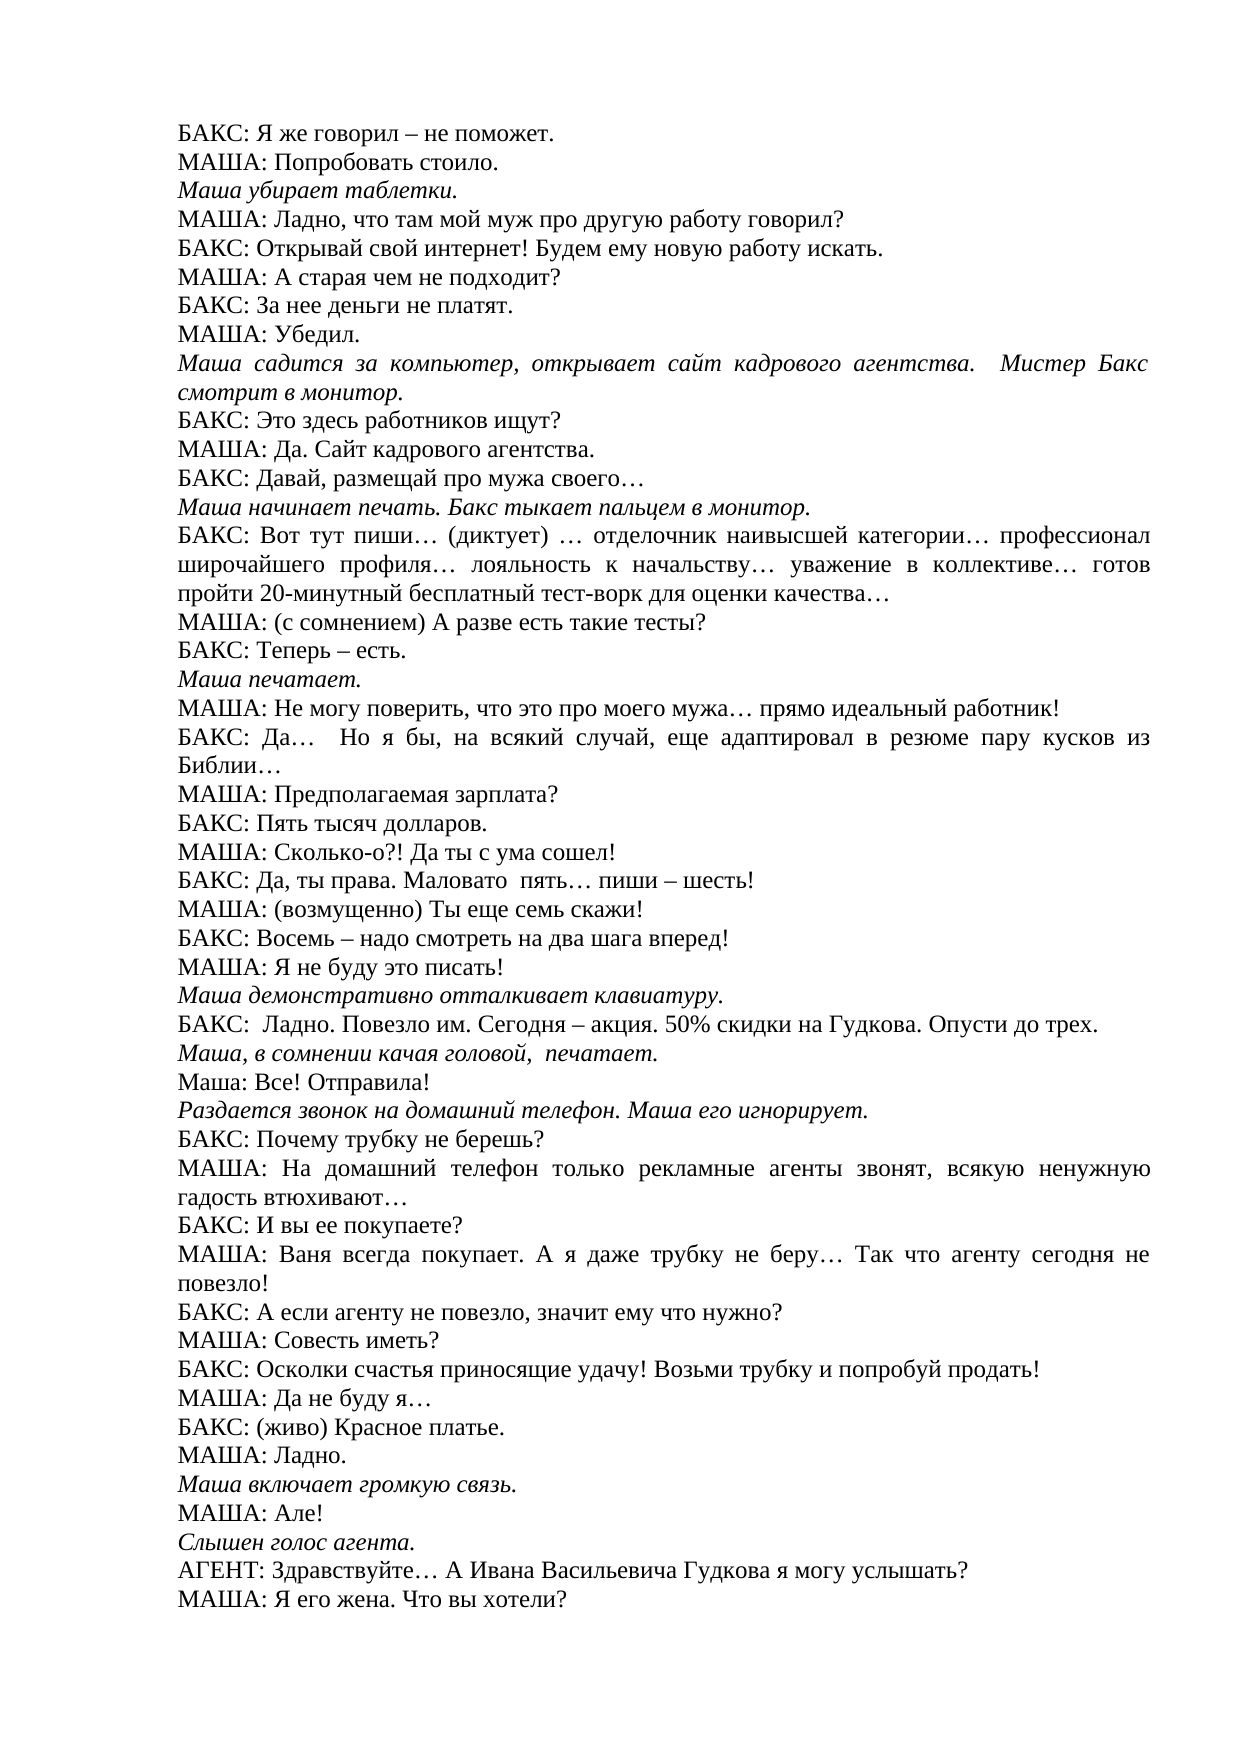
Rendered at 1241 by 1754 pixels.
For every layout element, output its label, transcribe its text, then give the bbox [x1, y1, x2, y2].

text БАКС: Пять тысяч долларов. [177, 808, 1152, 837]
text МАША: Убедил. [177, 319, 1152, 348]
text МАША: Ладно. [177, 1441, 1152, 1469]
text БАКС: Почему трубку не берешь? [177, 1124, 1152, 1153]
text Маша: Все! Отправила! [177, 1067, 1152, 1096]
text МАША: (с сомнением) А разве есть такие тесты? [177, 607, 1152, 636]
text Маша убирает таблетки. [177, 176, 1152, 204]
text БАКС: Это здесь работников ищут? [177, 406, 1152, 434]
text БАКС: Да… Но я бы, на всякий случай, еще адаптировал в резюме пару кусков из Библии… [177, 722, 1152, 779]
text МАША: А старая чем не подходит? [177, 262, 1152, 291]
text Маша начинает печать. Бакс тыкает пальцем в монитор. [177, 492, 1152, 521]
text МАША: Да. Сайт кадрового агентства. [177, 434, 1152, 463]
text БАКС: А если агенту не повезло, значит ему что нужно? [177, 1297, 1152, 1326]
text БАКС: И вы ее покупаете? [177, 1211, 1152, 1239]
text МАША: На домашний телефон только рекламные агенты звонят, всякую ненужную гадость втюхивают… [177, 1153, 1152, 1211]
text МАША: Не могу поверить, что это про моего мужа… прямо идеальный работник! [177, 693, 1152, 722]
text БАКС: Ладно. Повезло им. Сегодня – акция. 50% скидки на Гудкова. Опусти до трех. [177, 1009, 1152, 1038]
text МАША: Я не буду это писать! [177, 952, 1152, 981]
text БАКС: Восемь – надо смотреть на два шага вперед! [177, 923, 1152, 952]
text БАКС: Теперь – есть. [177, 636, 1152, 664]
text МАША: Попробовать стоило. [177, 147, 1152, 176]
text АГЕНТ: Здравствуйте… А Ивана Васильевича Гудкова я могу услышать? [177, 1556, 1152, 1584]
text МАША: Сколько-о?! Да ты с ума сошел! [177, 837, 1152, 866]
text Маша, в сомнении качая головой, печатает. [177, 1038, 1152, 1067]
text МАША: Предполагаемая зарплата? [177, 779, 1152, 808]
text МАША: (возмущенно) Ты еще семь скажи! [177, 894, 1152, 923]
text МАША: Совесть иметь? [177, 1326, 1152, 1354]
text МАША: Ваня всегда покупает. А я даже трубку не беру… Так что агенту сегодня не повезло! [177, 1239, 1152, 1297]
text БАКС: Открывай свой интернет! Будем ему новую работу искать. [177, 233, 1152, 262]
text Маша включает громкую связь. [177, 1469, 1152, 1498]
text МАША: Але! [177, 1498, 1152, 1527]
text Маша печатает. [177, 664, 1152, 693]
text БАКС: Осколки счастья приносящие удачу! Возьми трубку и попробуй продать! [177, 1354, 1152, 1383]
text БАКС: (живо) Красное платье. [177, 1412, 1152, 1441]
text БАКС: Вот тут пиши… (диктует) … отделочник наивысшей категории… профессионал широчайшего профиля… лояльность к начальству… уважение в коллективе… готов пройти 20-минутный бесплатный тест-ворк для оценки качества… [177, 521, 1152, 607]
text МАША: Я его жена. Что вы хотели? [177, 1584, 1152, 1613]
text МАША: Да не буду я… [177, 1383, 1152, 1412]
text Слышен голос агента. [177, 1527, 1152, 1556]
text Раздается звонок на домашний телефон. Маша его игнорирует. [177, 1096, 1152, 1124]
text БАКС: Давай, размещай про мужа своего… [177, 463, 1152, 492]
text БАКС: Я же говорил – не поможет. [177, 118, 1152, 147]
text БАКС: Да, ты права. Маловато пять… пиши – шесть! [177, 866, 1152, 894]
text БАКС: За нее деньги не платят. [177, 291, 1152, 319]
text МАША: Ладно, что там мой муж про другую работу говорил? [177, 204, 1152, 233]
text Маша садится за компьютер, открывает сайт кадрового агентства. Мистер Бакс смотрит в монитор. [177, 348, 1152, 406]
text Маша демонстративно отталкивает клавиатуру. [177, 981, 1152, 1009]
